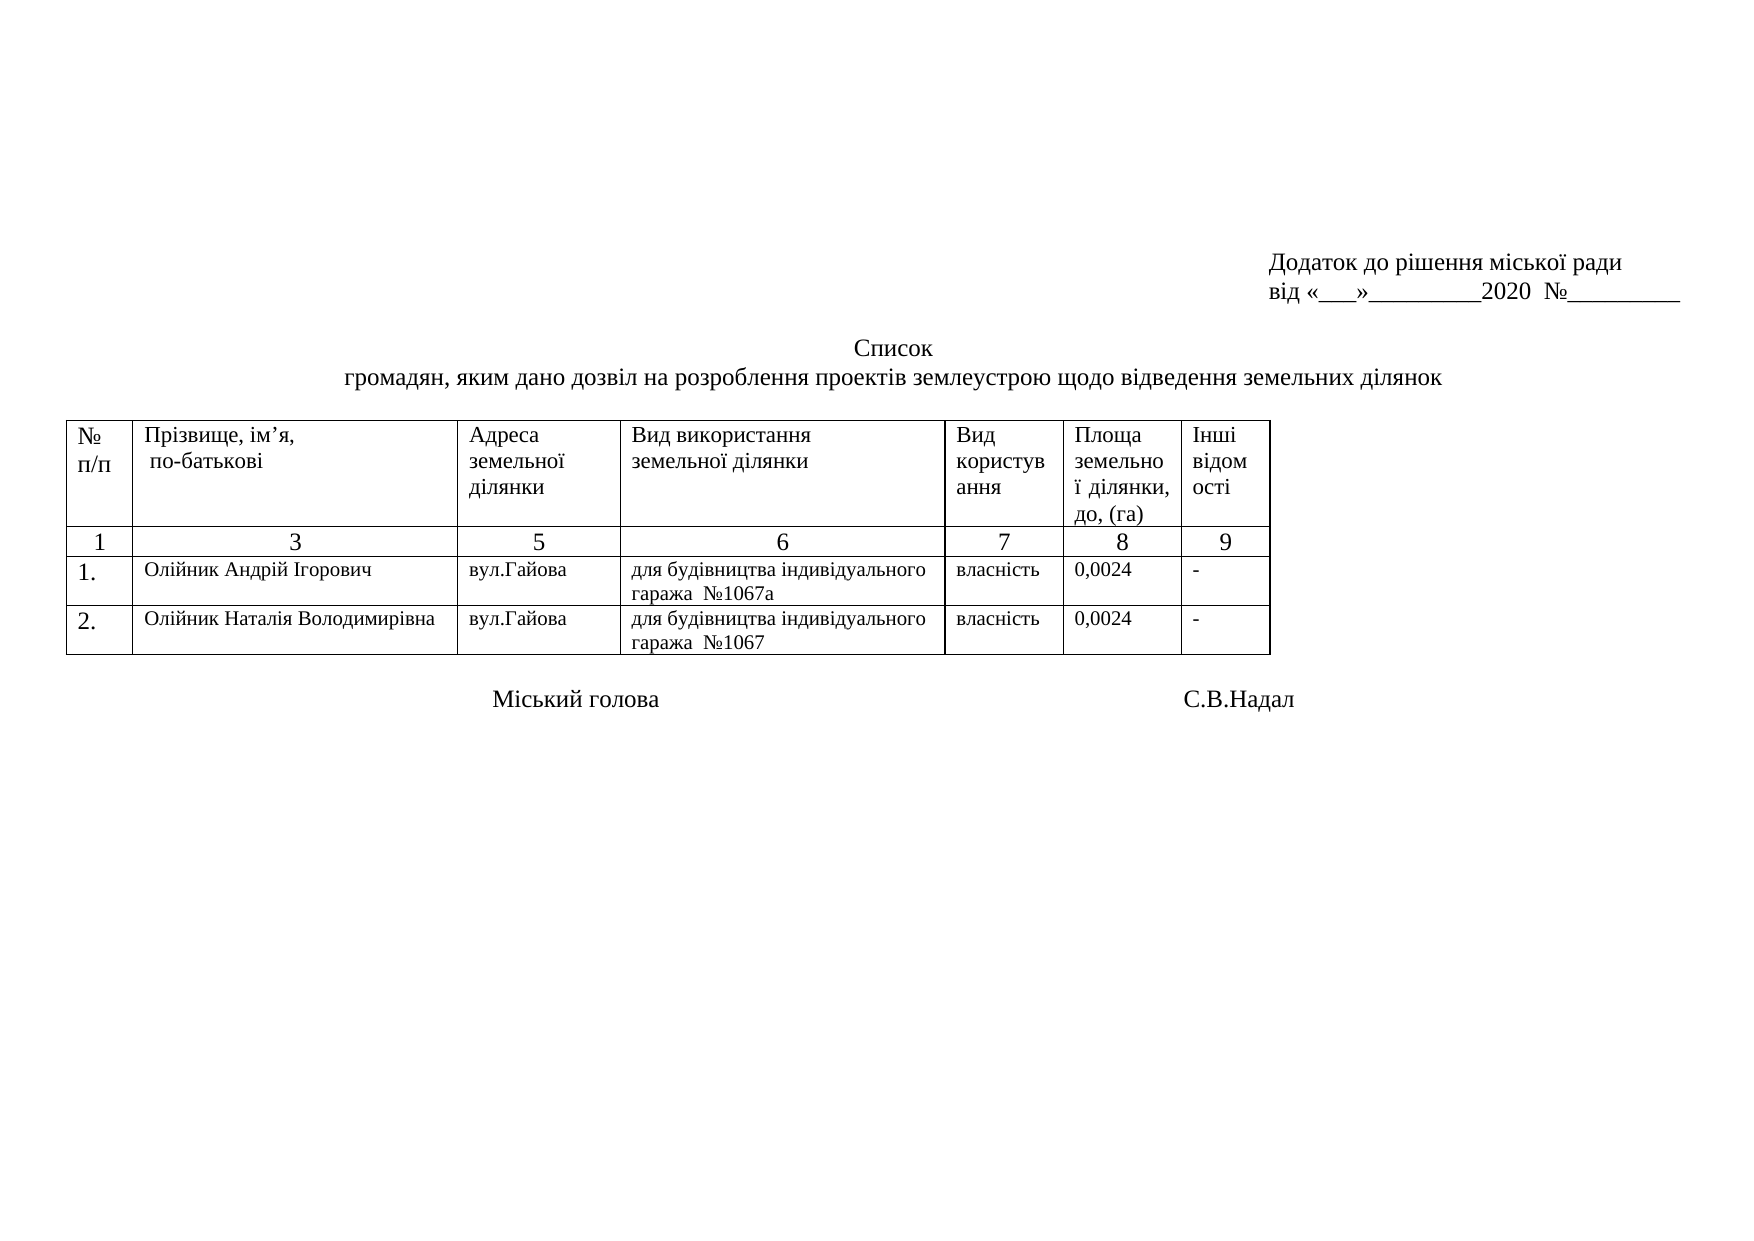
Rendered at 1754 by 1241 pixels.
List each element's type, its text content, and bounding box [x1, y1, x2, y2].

table_cell - [1182, 606, 1269, 654]
table_cell для будівництва індивідуального гаража №1067а [621, 557, 944, 605]
table_header Вид використання земельної ділянки [621, 421, 944, 526]
table_cell Олійник Наталія Володимирівна [133, 606, 457, 654]
table_cell 7 [946, 527, 1063, 556]
table_header Вид користування [946, 421, 1063, 526]
text від «___»_________2020 №_________ [88, 276, 1698, 305]
table_cell 2. [67, 606, 132, 654]
table_cell вул.Гайова [458, 606, 620, 654]
table_header Площа земельної ділянки, до, (га) [1064, 421, 1181, 526]
table_cell власність [946, 557, 1063, 605]
table_cell 1 [67, 527, 132, 556]
text Додаток до рішення міської ради [1195, 247, 1698, 276]
table_cell для будівництва індивідуального гаража №1067 [621, 606, 944, 654]
table_cell 6 [621, 527, 944, 556]
text Список [88, 333, 1698, 362]
table_header Інші відомості [1182, 421, 1269, 526]
table_header Прізвище, ім’я, по-батькові [133, 421, 457, 526]
table_header № п/п [67, 421, 132, 526]
text громадян, яким дано дозвіл на розроблення проектів землеустрою щодо відведення земельних ділянок [88, 362, 1698, 391]
table_cell 8 [1064, 527, 1181, 556]
table_header Адреса земельної ділянки [458, 421, 620, 526]
table_cell 5 [458, 527, 620, 556]
table_cell власність [946, 606, 1063, 654]
table_cell - [1182, 557, 1269, 605]
table_cell 3 [133, 527, 457, 556]
table_cell 1. [67, 557, 132, 605]
table_cell вул.Гайова [458, 557, 620, 605]
text Міський голова С.В.Надал [88, 684, 1698, 713]
table_cell 9 [1182, 527, 1269, 556]
table_cell 0,0024 [1064, 606, 1181, 654]
table_cell 0,0024 [1064, 557, 1181, 605]
table_cell Олійник Андрій Ігорович [133, 557, 457, 605]
